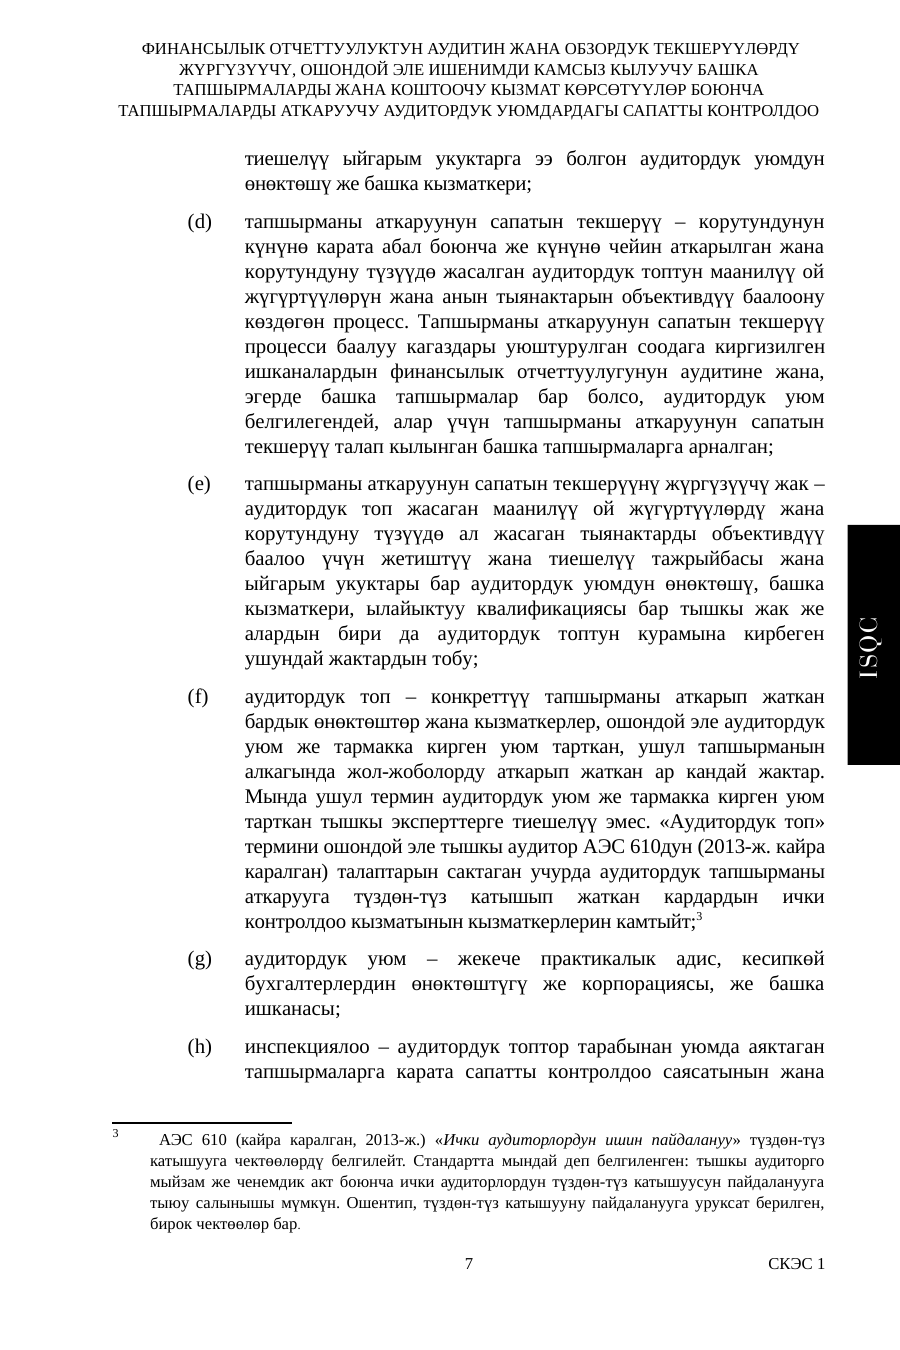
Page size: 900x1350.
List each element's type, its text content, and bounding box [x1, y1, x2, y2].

list (d) тапшырманы аткаруунун сапатын текшерүү – корутундунун күнүнө карата абал боюнча же күнүнө чейин аткарылган жана корутундуну түзүүдө жасалган аудитордук топтун маанилүү ой жүгүртүүлөрүн жана анын тыянактарын объективдүү баалоону көздөгөн процесс. Тапшырманы аткаруунун сапатын текшерүү процесси баалуу кагаздары уюштурулган соодага киргизилген ишканалардын финансылык отчеттуулугунун аудитине жана, эгерде башка тапшырмалар бар болсо, аудитордук уюм белгилегендей, алар үчүн тапшырманы аткаруунун сапатын текшерүү талап кылынган башка тапшырмаларга арналган; [187, 208, 825, 458]
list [187, 1033, 825, 1083]
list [187, 146, 825, 196]
list (f) аудитордук топ – конкреттүү тапшырманы аткарып жаткан бардык өнөктөштөр жана кызматкерлер, ошондой эле аудитордук уюм же тармакка кирген уюм тарткан, ушул тапшырманын алкагында жол-жоболорду аткарып жаткан ар кандай жактар. Мында ушул термин аудитордук уюм же тармакка кирген уюм тарткан тышкы эксперттерге тиешелүү эмес. «Аудитордук топ» термини ошондой эле тышкы аудитор АЭС 610дун (2013-ж. кайра каралган) талаптарын сактаган учурда аудитордук тапшырманы аткарууга түздөн-түз катышып жаткан кардардын ички контролдоо кызматынын кызматкерлерин камтыйт; [187, 683, 825, 933]
picture [860, 617, 882, 678]
list (g) аудитордук уюм – жекече практикалык адис, кесипкөй бухгалтерлердин өнөктөштүгү же корпорациясы, же башка ишканасы; [187, 946, 825, 1021]
list (e) тапшырманы аткаруунун сапатын текшерүүнү жүргүзүүчү жак – аудитордук топ жасаган маанилүү ой жүгүртүүлөрдү жана корутундуну түзүүдө ал жасаган тыянактарды объективдүү баалоо үчүн жетиштүү жана тиешелүү тажрыйбасы жана ыйгарым укуктары бар аудитордук уюмдун өнөктөшү, башка кызматкери, ылайыктуу квалификациясы бар тышкы жак же алардын бири да аудитордук топтун курамына кирбеген ушундай жактардын тобу; [187, 471, 825, 671]
